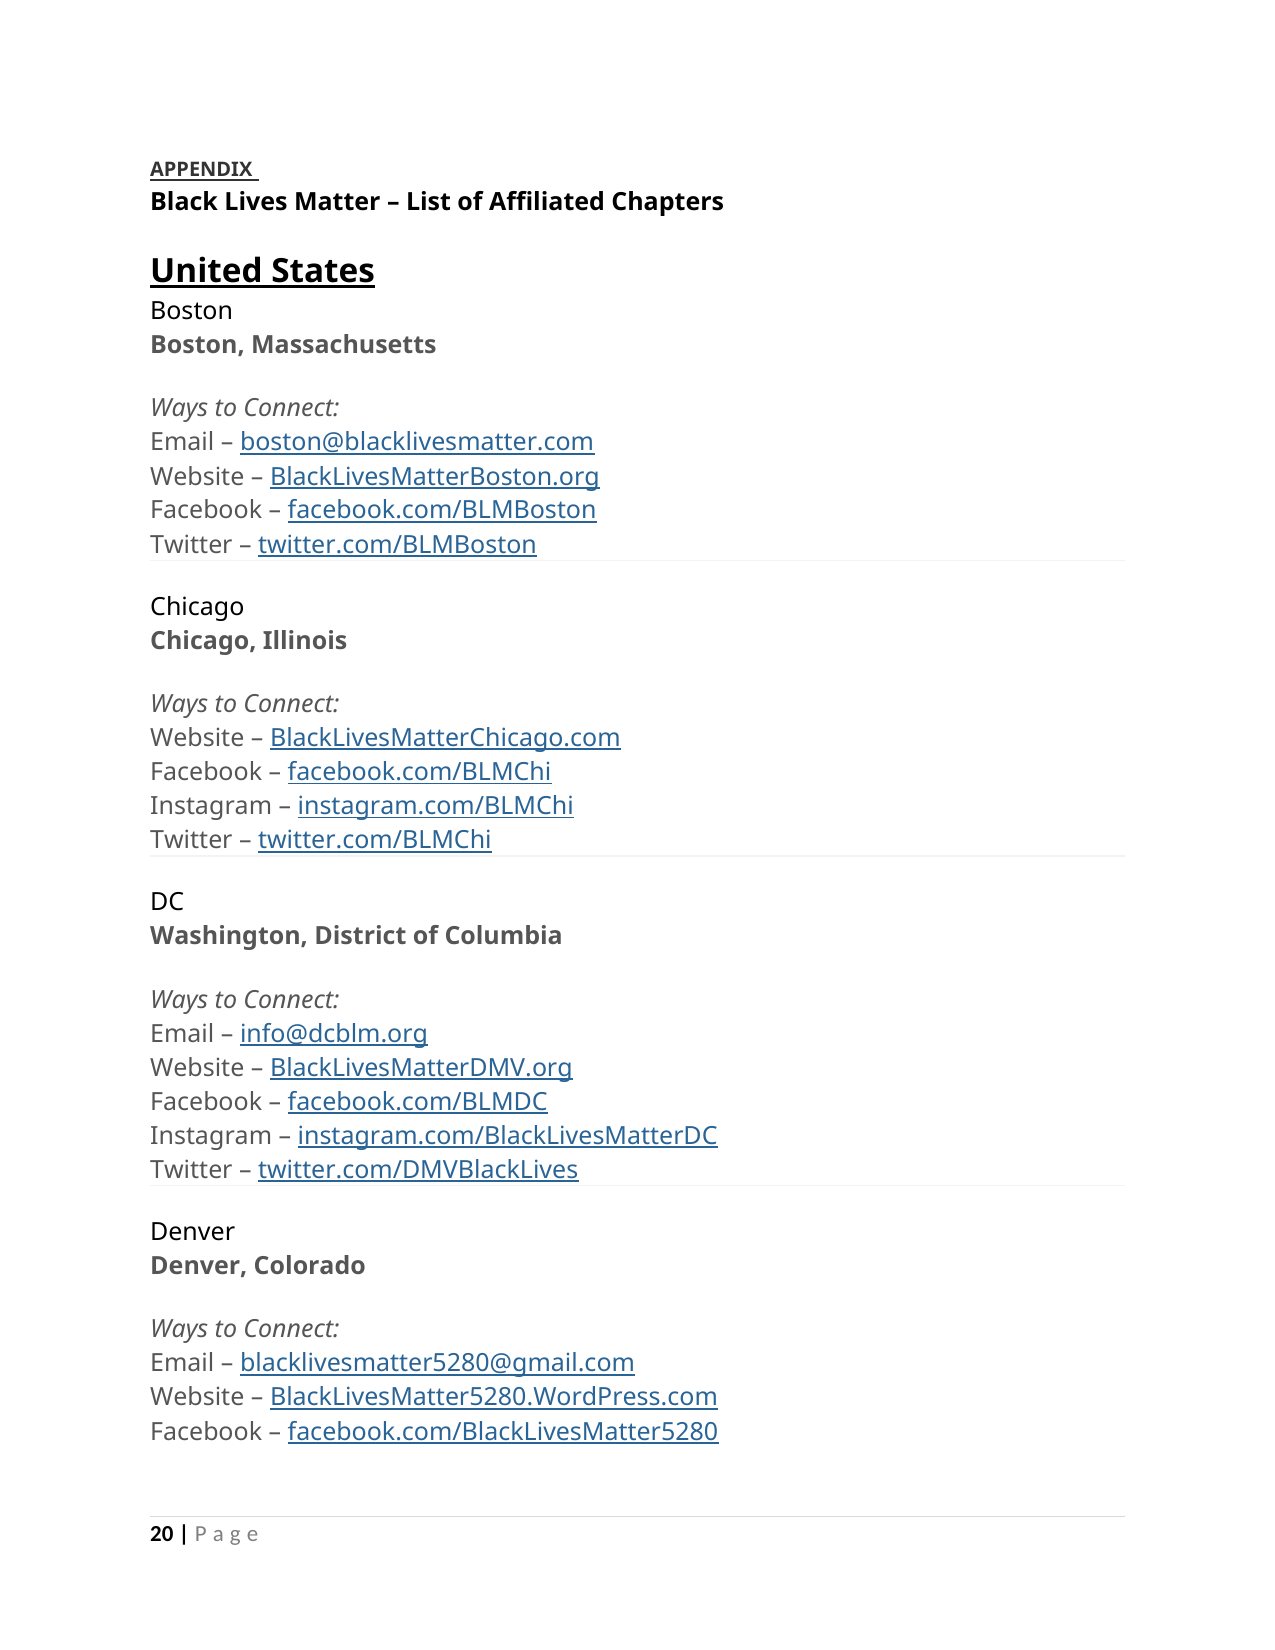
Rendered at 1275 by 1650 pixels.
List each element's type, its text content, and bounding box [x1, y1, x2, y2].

subtitle Chicago [150, 588, 1125, 622]
text appendix [150, 150, 1125, 184]
text Denver, Colorado [150, 1248, 1125, 1282]
text Ways to Connect: Website – BlackLivesMatterChicago.com Facebook – facebook.com/BLMChi Instagram – instagram.com/BLMChi Twitter – twitter.com/BLMChi [150, 686, 1125, 855]
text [150, 1311, 1125, 1447]
subtitle Denver [150, 1214, 1125, 1248]
text Boston, Massachusetts [150, 327, 1125, 361]
subtitle DC [150, 884, 1125, 918]
subtitle United States [150, 247, 1125, 293]
text Ways to Connect: Email – info@dcblm.org Website – BlackLivesMatterDMV.org Facebook – facebook.com/BLMDC Instagram – instagram.com/BlackLivesMatterDC Twitter – twitter.com/DMVBlackLives [150, 981, 1125, 1185]
text Ways to Connect: Email – boston@blacklivesmatter.com Website – BlackLivesMatterBoston.org Facebook – facebook.com/BLMBoston Twitter – twitter.com/BLMBoston [150, 390, 1125, 560]
text Chicago, Illinois [150, 622, 1125, 656]
subtitle Boston [150, 293, 1125, 327]
text Washington, District of Columbia [150, 918, 1125, 952]
text Black Lives Matter – List of Affiliated Chapters [150, 184, 1125, 218]
